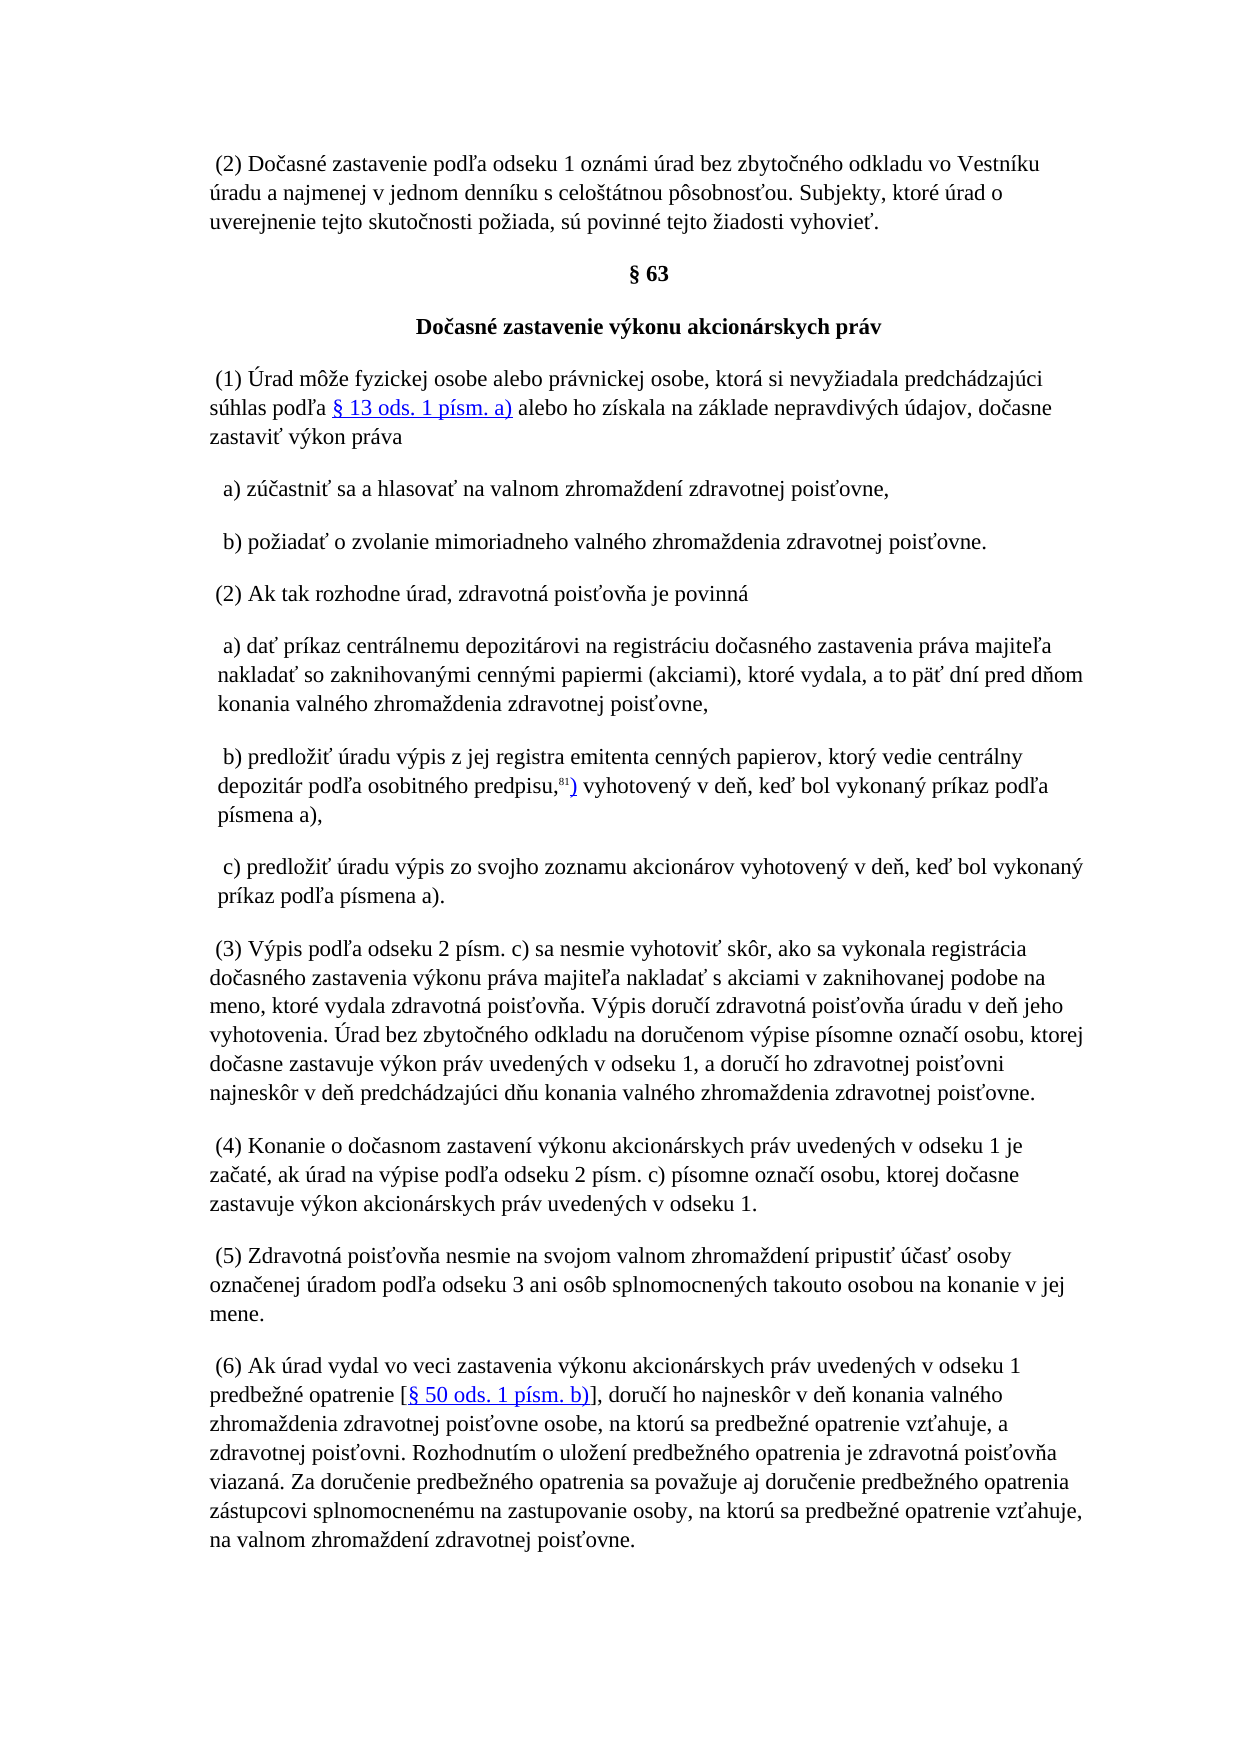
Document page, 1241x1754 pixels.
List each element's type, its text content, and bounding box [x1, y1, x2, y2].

text (1) Úrad môže fyzickej osobe alebo právnickej osobe, ktorá si nevyžiadala predchádzajúci súhlas podľa § 13 ods. 1 písm. a) alebo ho získala na základe nepravdivých údajov, dočasne zastaviť výkon práva [209, 365, 1090, 449]
text b) predložiť úradu výpis z jej registra emitenta cenných papierov, ktorý vedie centrálny depozitár podľa osobitného predpisu,81) vyhotovený v deň, keď bol vykonaný príkaz podľa písmena a), [217, 743, 1090, 827]
text b) požiadať o zvolanie mimoriadneho valného zhromaždenia zdravotnej poisťovne. [217, 528, 1090, 554]
text (2) Ak tak rozhodne úrad, zdravotná poisťovňa je povinná [209, 580, 1090, 607]
text (2) Dočasné zastavenie podľa odseku 1 oznámi úrad bez zbytočného odkladu vo Vestníku úradu a najmenej v jednom denníku s celoštátnou pôsobnosťou. Subjekty, ktoré úrad o uverejnenie tejto skutočnosti požiada, sú povinné tejto žiadosti vyhovieť. [209, 150, 1090, 234]
text c) predložiť úradu výpis zo svojho zoznamu akcionárov vyhotovený v deň, keď bol vykonaný príkaz podľa písmena a). [217, 853, 1090, 908]
text (5) Zdravotná poisťovňa nesmie na svojom valnom zhromaždení pripustiť účasť osoby označenej úradom podľa odseku 3 ani osôb splnomocnených takouto osobou na konanie v jej mene. [209, 1242, 1090, 1326]
text a) dať príkaz centrálnemu depozitárovi na registráciu dočasného zastavenia práva majiteľa nakladať so zaknihovanými cennými papiermi (akciami), ktoré vydala, a to päť dní pred dňom konania valného zhromaždenia zdravotnej poisťovne, [217, 633, 1090, 717]
text (3) Výpis podľa odseku 2 písm. c) sa nesmie vyhotoviť skôr, ako sa vykonala registrácia dočasného zastavenia výkonu práva majiteľa nakladať s akciami v zaknihovanej podobe na meno, ktoré vydala zdravotná poisťovňa. Výpis doručí zdravotná poisťovňa úradu v deň jeho vyhotovenia. Úrad bez zbytočného odkladu na doručenom výpise písomne označí osobu, ktorej dočasne zastavuje výkon práv uvedených v odseku 1, a doručí ho zdravotnej poisťovni najneskôr v deň predchádzajúci dňu konania valného zhromaždenia zdravotnej poisťovne. [209, 934, 1090, 1106]
text (4) Konanie o dočasnom zastavení výkonu akcionárskych práv uvedených v odseku 1 je začaté, ak úrad na výpise podľa odseku 2 písm. c) písomne označí osobu, ktorej dočasne zastavuje výkon akcionárskych práv uvedených v odseku 1. [209, 1132, 1090, 1216]
text § 63 [202, 260, 1090, 287]
text a) zúčastniť sa a hlasovať na valnom zhromaždení zdravotnej poisťovne, [217, 475, 1090, 502]
text (6) Ak úrad vydal vo veci zastavenia výkonu akcionárskych práv uvedených v odseku 1 predbežné opatrenie [§ 50 ods. 1 písm. b)], doručí ho najneskôr v deň konania valného zhromaždenia zdravotnej poisťovne osobe, na ktorú sa predbežné opatrenie vzťahuje, a zdravotnej poisťovni. Rozhodnutím o uložení predbežného opatrenia je zdravotná poisťovňa viazaná. Za doručenie predbežného opatrenia sa považuje aj doručenie predbežného opatrenia zástupcovi splnomocnenému na zastupovanie osoby, na ktorú sa predbežné opatrenie vzťahuje, na valnom zhromaždení zdravotnej poisťovne. [209, 1352, 1090, 1552]
text Dočasné zastavenie výkonu akcionárskych práv [202, 313, 1090, 339]
